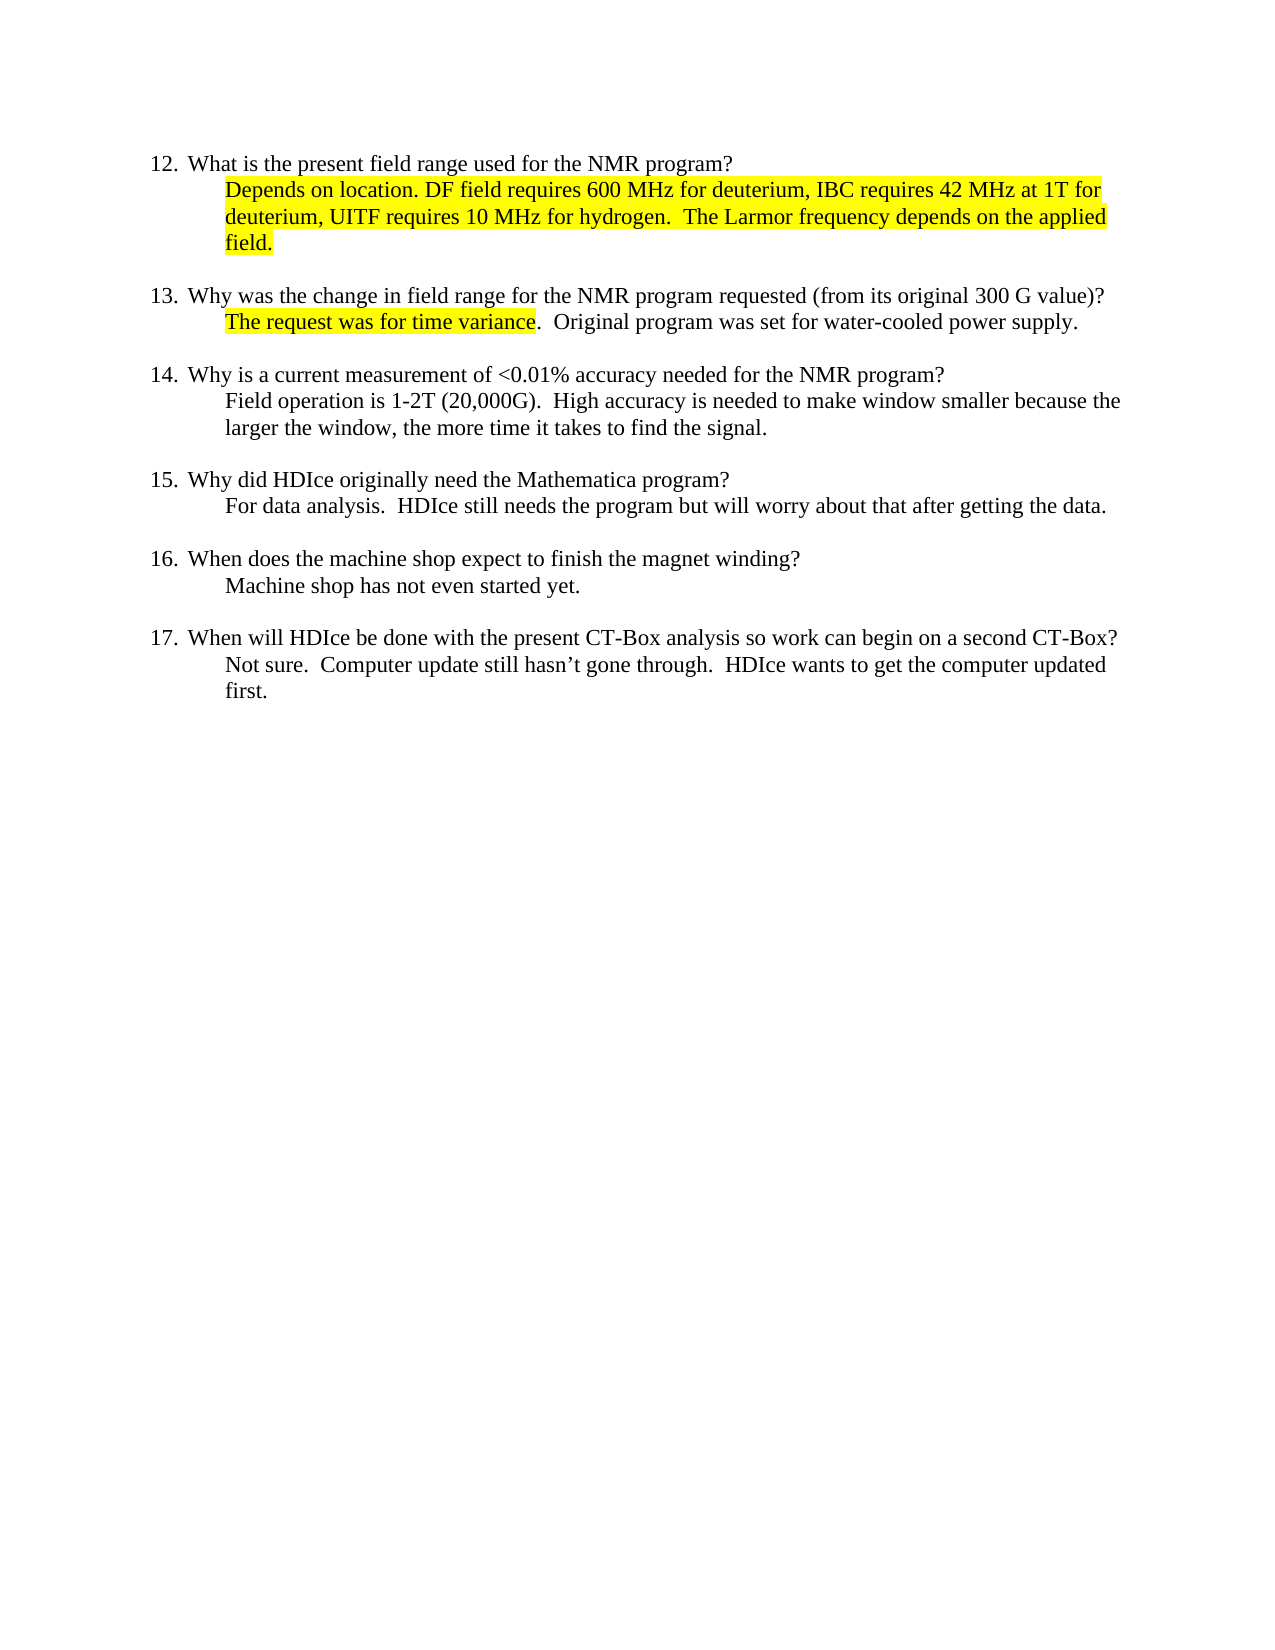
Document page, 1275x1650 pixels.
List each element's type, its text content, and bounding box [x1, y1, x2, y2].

list Why is a current measurement of <0.01% accuracy needed for the NMR program? [150, 361, 1125, 387]
text Depends on location. DF field requires 600 MHz for deuterium, IBC requires 42 MHz at 1T for deuterium, UITF requires 10 MHz for hydrogen. The Larmor frequency depends on the applied field. [273, 176, 1125, 255]
text For data analysis. HDIce still needs the program but will worry about that after getting the data. [225, 493, 1125, 519]
text Machine shop has not even started yet. [225, 572, 1125, 598]
list When does the machine shop expect to finish the magnet winding? [150, 545, 1125, 572]
list Why did HDIce originally need the Mathematica program? [150, 466, 1125, 493]
list When will HDIce be done with the present CT-Box analysis so work can begin on a second CT-Box? [150, 624, 1125, 651]
list What is the present field range used for the NMR program? [150, 150, 1125, 176]
text Not sure. Computer update still hasn’t gone through. HDIce wants to get the computer updated first. [225, 651, 1125, 703]
text Field operation is 1-2T (20,000G). High accuracy is needed to make window smaller because the larger the window, the more time it takes to find the signal. [225, 387, 1125, 440]
list Why was the change in field range for the NMR program requested (from its original 300 G value)? [150, 282, 1125, 308]
text The request was for time variance. Original program was set for water-cooled power supply. [536, 308, 1125, 334]
